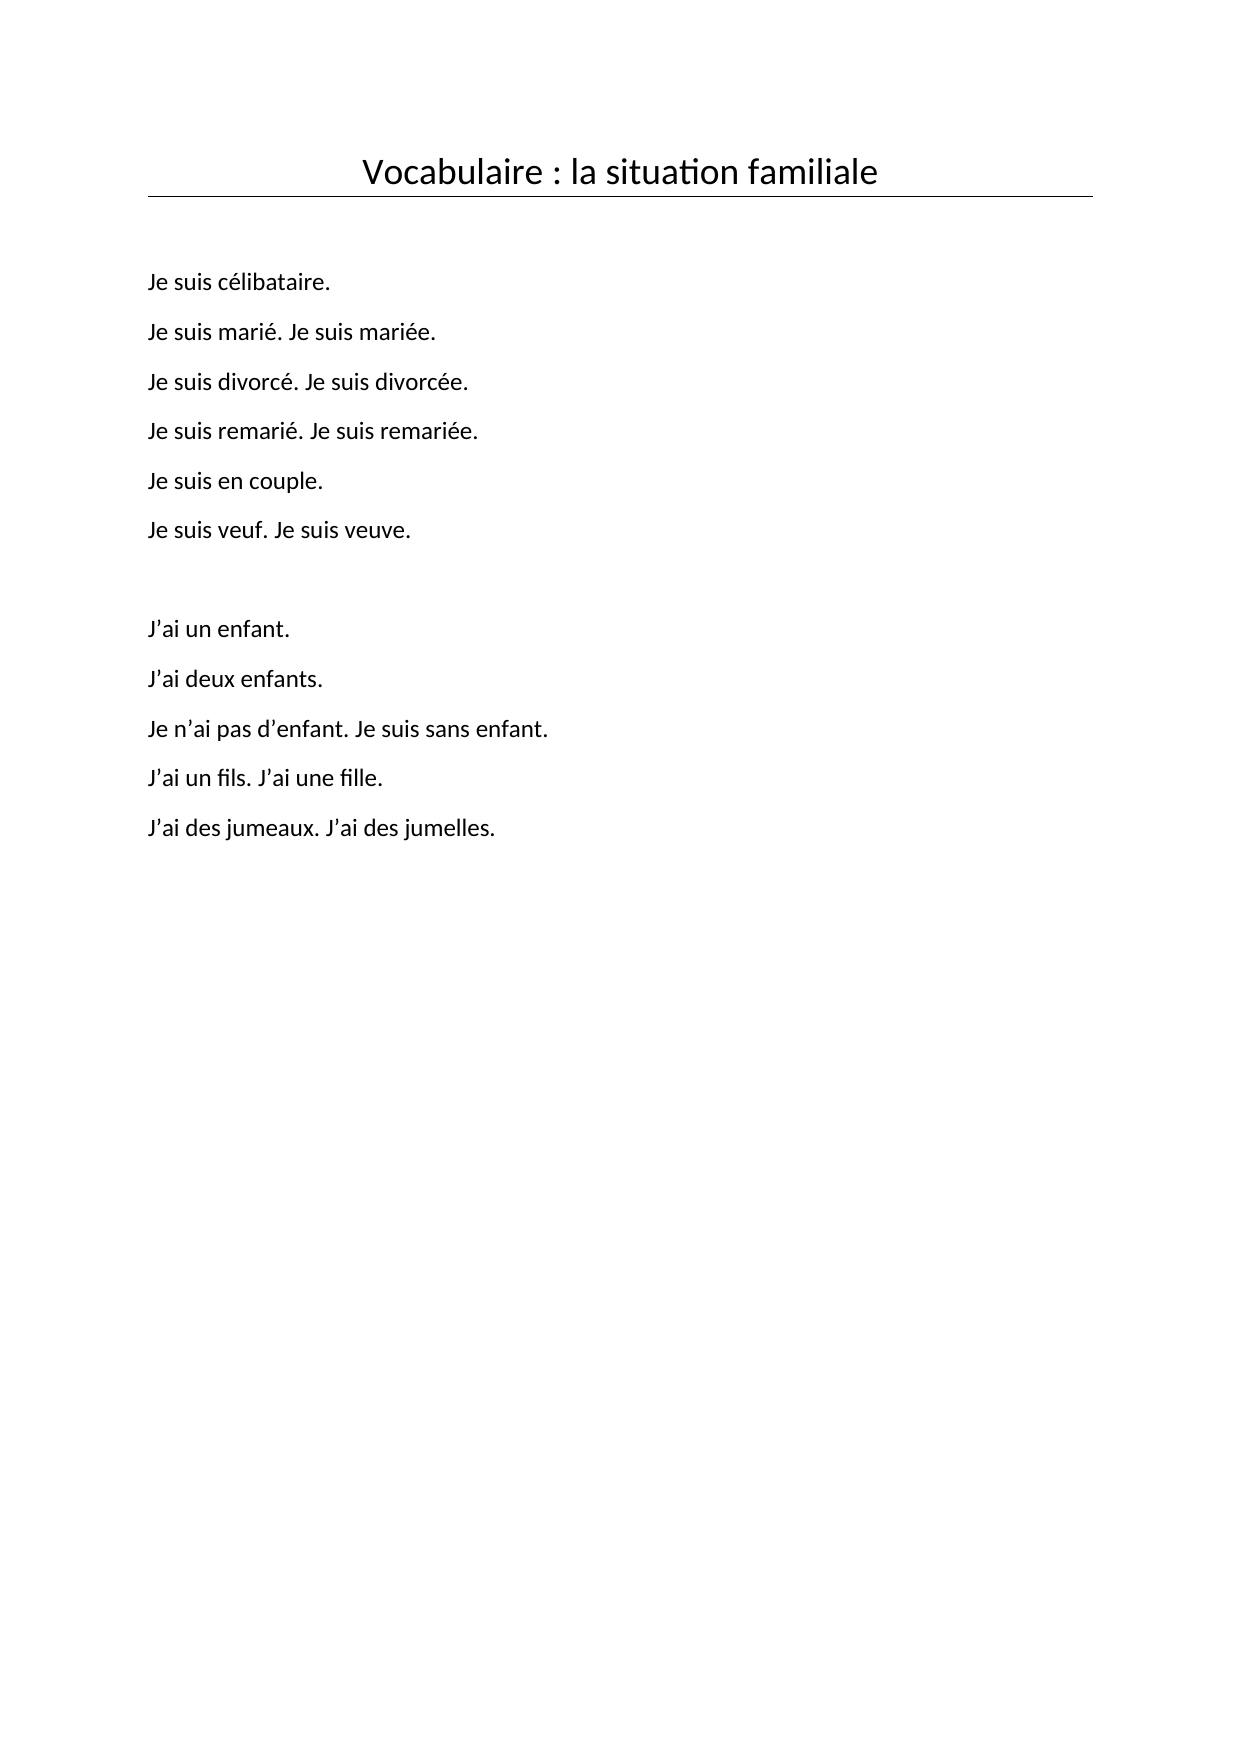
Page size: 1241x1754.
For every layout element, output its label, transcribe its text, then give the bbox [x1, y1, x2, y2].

text Je suis célibataire. [148, 266, 1093, 297]
text J’ai un fils. J’ai une fille. [148, 762, 1093, 793]
text J’ai deux enfants. [148, 663, 1093, 694]
text J’ai un enfant. [148, 613, 1093, 644]
text Je suis en couple. [148, 465, 1093, 495]
text Je suis veuf. Je suis veuve. [148, 514, 1093, 545]
text Je suis divorcé. Je suis divorcée. [148, 366, 1093, 396]
text J’ai des jumeaux. J’ai des jumelles. [148, 812, 1093, 842]
text Je n’ai pas d’enfant. Je suis sans enfant. [148, 713, 1093, 743]
text Je suis marié. Je suis mariée. [148, 316, 1093, 347]
text Vocabulaire : la situation familiale [148, 148, 1093, 196]
text Je suis remarié. Je suis remariée. [148, 415, 1093, 446]
